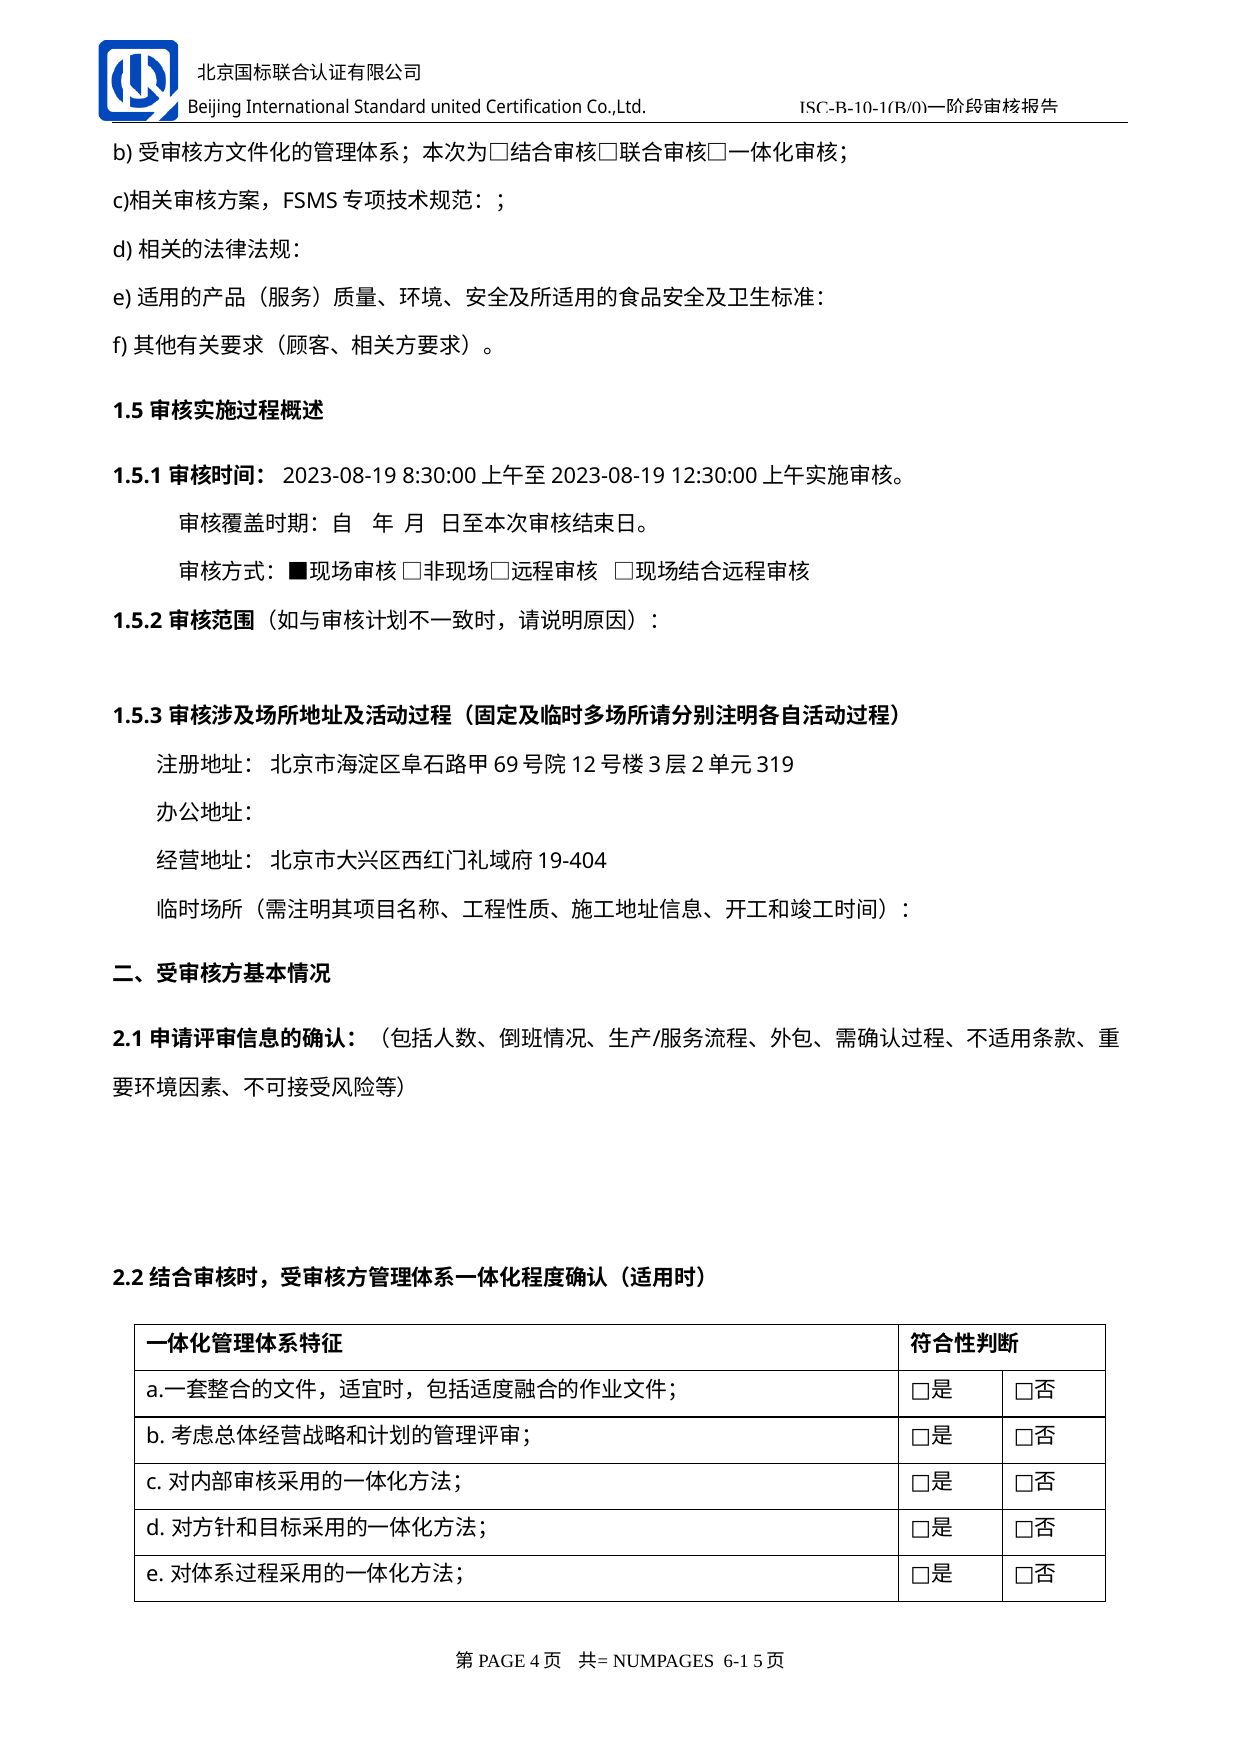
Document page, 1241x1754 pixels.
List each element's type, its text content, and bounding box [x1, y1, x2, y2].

text 2.2 结合审核时，受审核方管理体系一体化程度确认（适用时） [112, 1260, 1128, 1292]
text 注册地址： 北京市海淀区阜石路甲69号院12号楼3层2单元319 [112, 746, 1128, 779]
text e) 适用的产品（服务）质量、环境、安全及所适用的食品安全及卫生标准： [112, 280, 1128, 312]
table_cell □否 [1003, 1510, 1105, 1554]
table_header 一体化管理体系特征 [135, 1325, 898, 1370]
table_cell c. 对内部审核采用的一体化方法； [135, 1464, 898, 1508]
table_cell □否 [1003, 1371, 1105, 1416]
table_cell e. 对体系过程采用的一体化方法； [135, 1556, 898, 1601]
table_cell □是 [899, 1556, 1002, 1601]
text 2.1 申请评审信息的确认：（包括人数、倒班情况、生产/服务流程、外包、需确认过程、不适用条款、重要环境因素、不可接受风险等） [112, 1021, 1128, 1102]
text 1.5 审核实施过程概述 [112, 393, 1128, 425]
picture [98, 40, 179, 121]
table_cell □是 [899, 1418, 1002, 1462]
text 临时场所（需注明其项目名称、工程性质、施工地址信息、开工和竣工时间）： [112, 891, 1128, 924]
table_cell □否 [1003, 1556, 1105, 1601]
table_header 符合性判断 [899, 1325, 1105, 1370]
text b) 受审核方文件化的管理体系；本次为□结合审核□联合审核□一体化审核； [112, 135, 1128, 167]
table_cell □是 [899, 1371, 1002, 1416]
text 二、受审核方基本情况 [112, 956, 1128, 988]
text 审核覆盖时期：自 年 月 日至本次审核结束日。 [112, 506, 1128, 538]
table_cell □否 [1003, 1418, 1105, 1462]
table_cell □是 [899, 1510, 1002, 1554]
table_cell a.一套整合的文件，适宜时，包括适度融合的作业文件； [135, 1371, 898, 1416]
text c)相关审核方案，FSMS专项技术规范：； [112, 183, 1128, 216]
text 经营地址： 北京市大兴区西红门礼域府19-404 [112, 843, 1128, 876]
text 1.5.3 审核涉及场所地址及活动过程（固定及临时多场所请分别注明各自活动过程） [112, 698, 1128, 731]
text 办公地址： [112, 795, 1128, 827]
text 1.5.2 审核范围（如与审核计划不一致时，请说明原因）： [112, 602, 1128, 635]
table_cell b. 考虑总体经营战略和计划的管理评审； [135, 1418, 898, 1462]
text 1.5.1 审核时间： 2023-08-19 8:30:00上午至2023-08-19 12:30:00上午实施审核。 [112, 457, 1128, 490]
text f) 其他有关要求（顾客、相关方要求）。 [112, 328, 1128, 361]
text 审核方式：■现场审核 □非现场□远程审核 □现场结合远程审核 [112, 554, 1128, 586]
table_cell d. 对方针和目标采用的一体化方法； [135, 1510, 898, 1554]
table_cell □是 [899, 1464, 1002, 1508]
table_cell □否 [1003, 1464, 1105, 1508]
text d) 相关的法律法规： [112, 231, 1128, 264]
